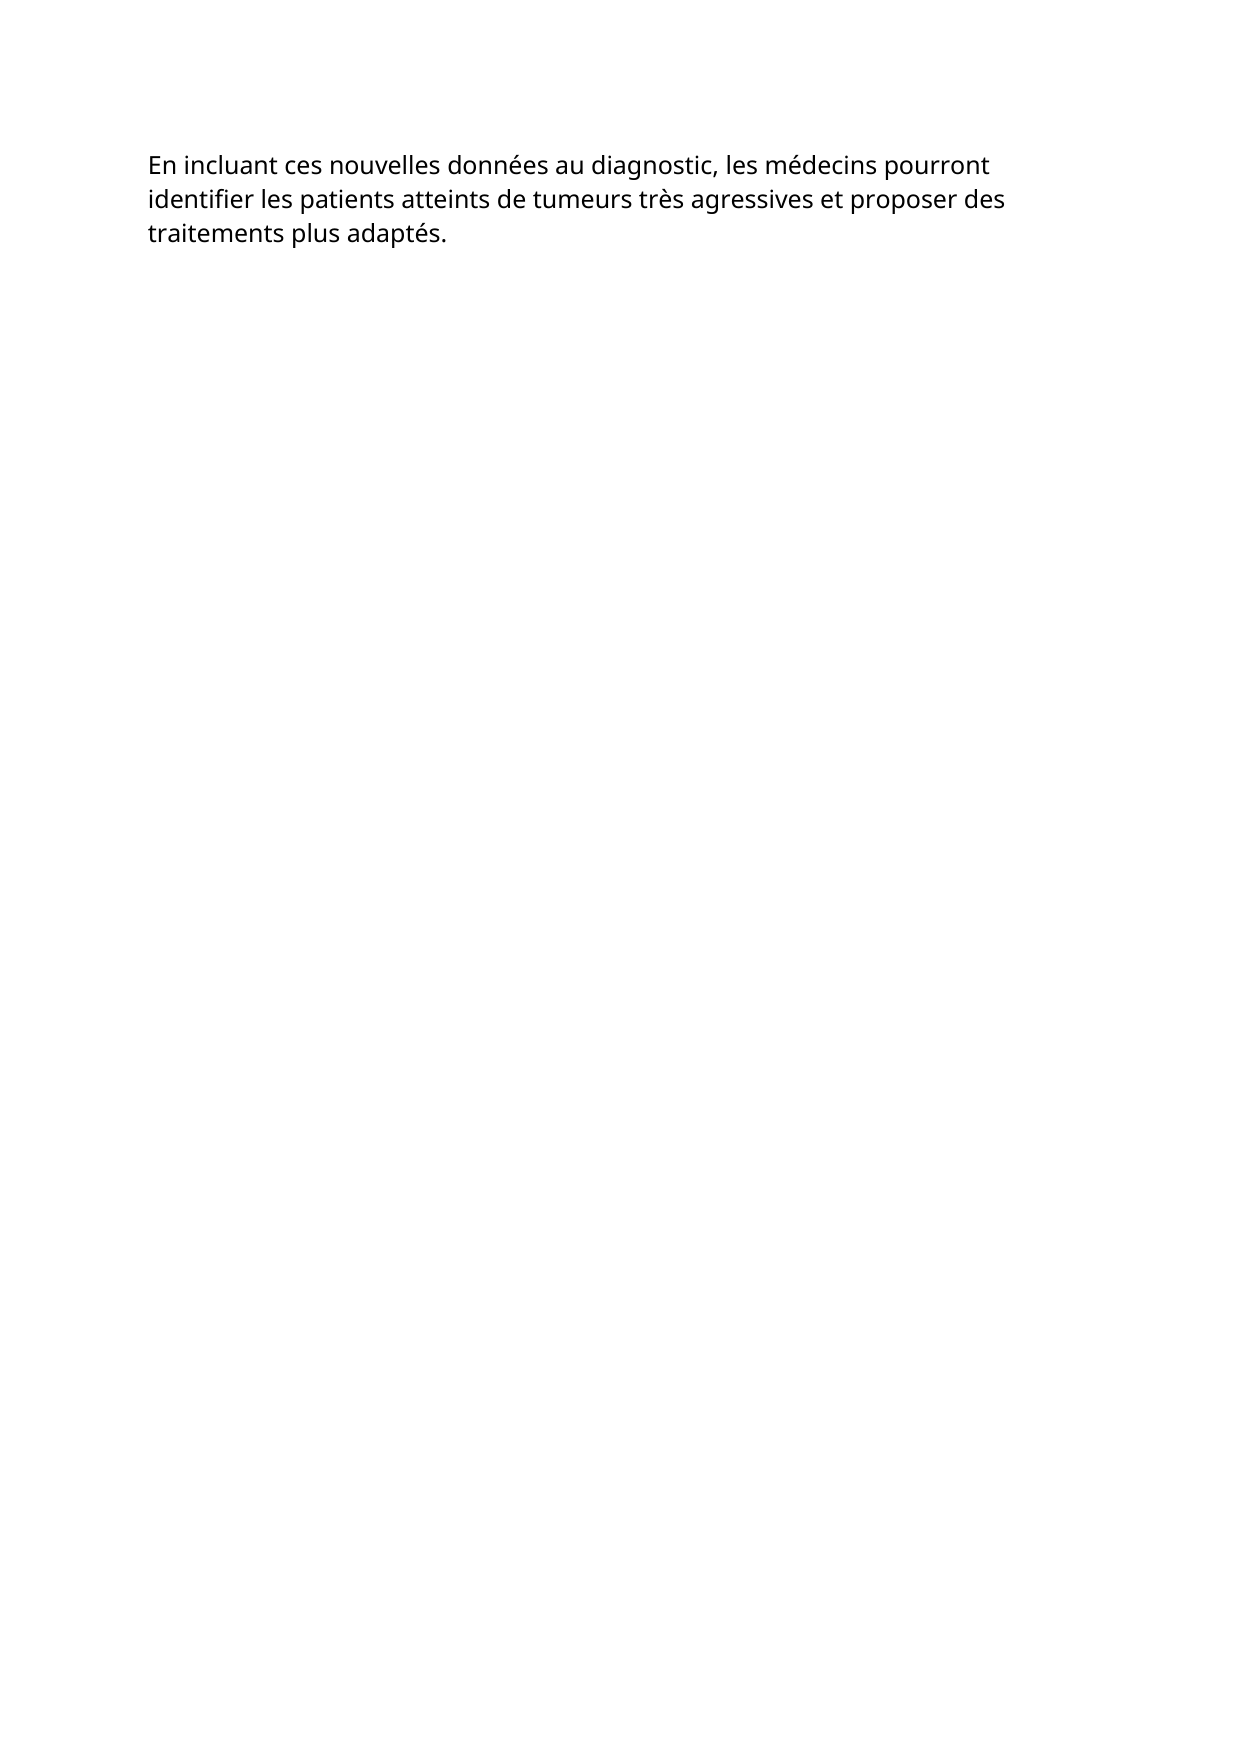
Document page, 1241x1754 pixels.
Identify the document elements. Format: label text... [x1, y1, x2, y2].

text En incluant ces nouvelles données au diagnostic, les médecins pourront identifier les patients atteints de tumeurs très agressives et proposer des traitements plus adaptés. [148, 148, 1093, 250]
